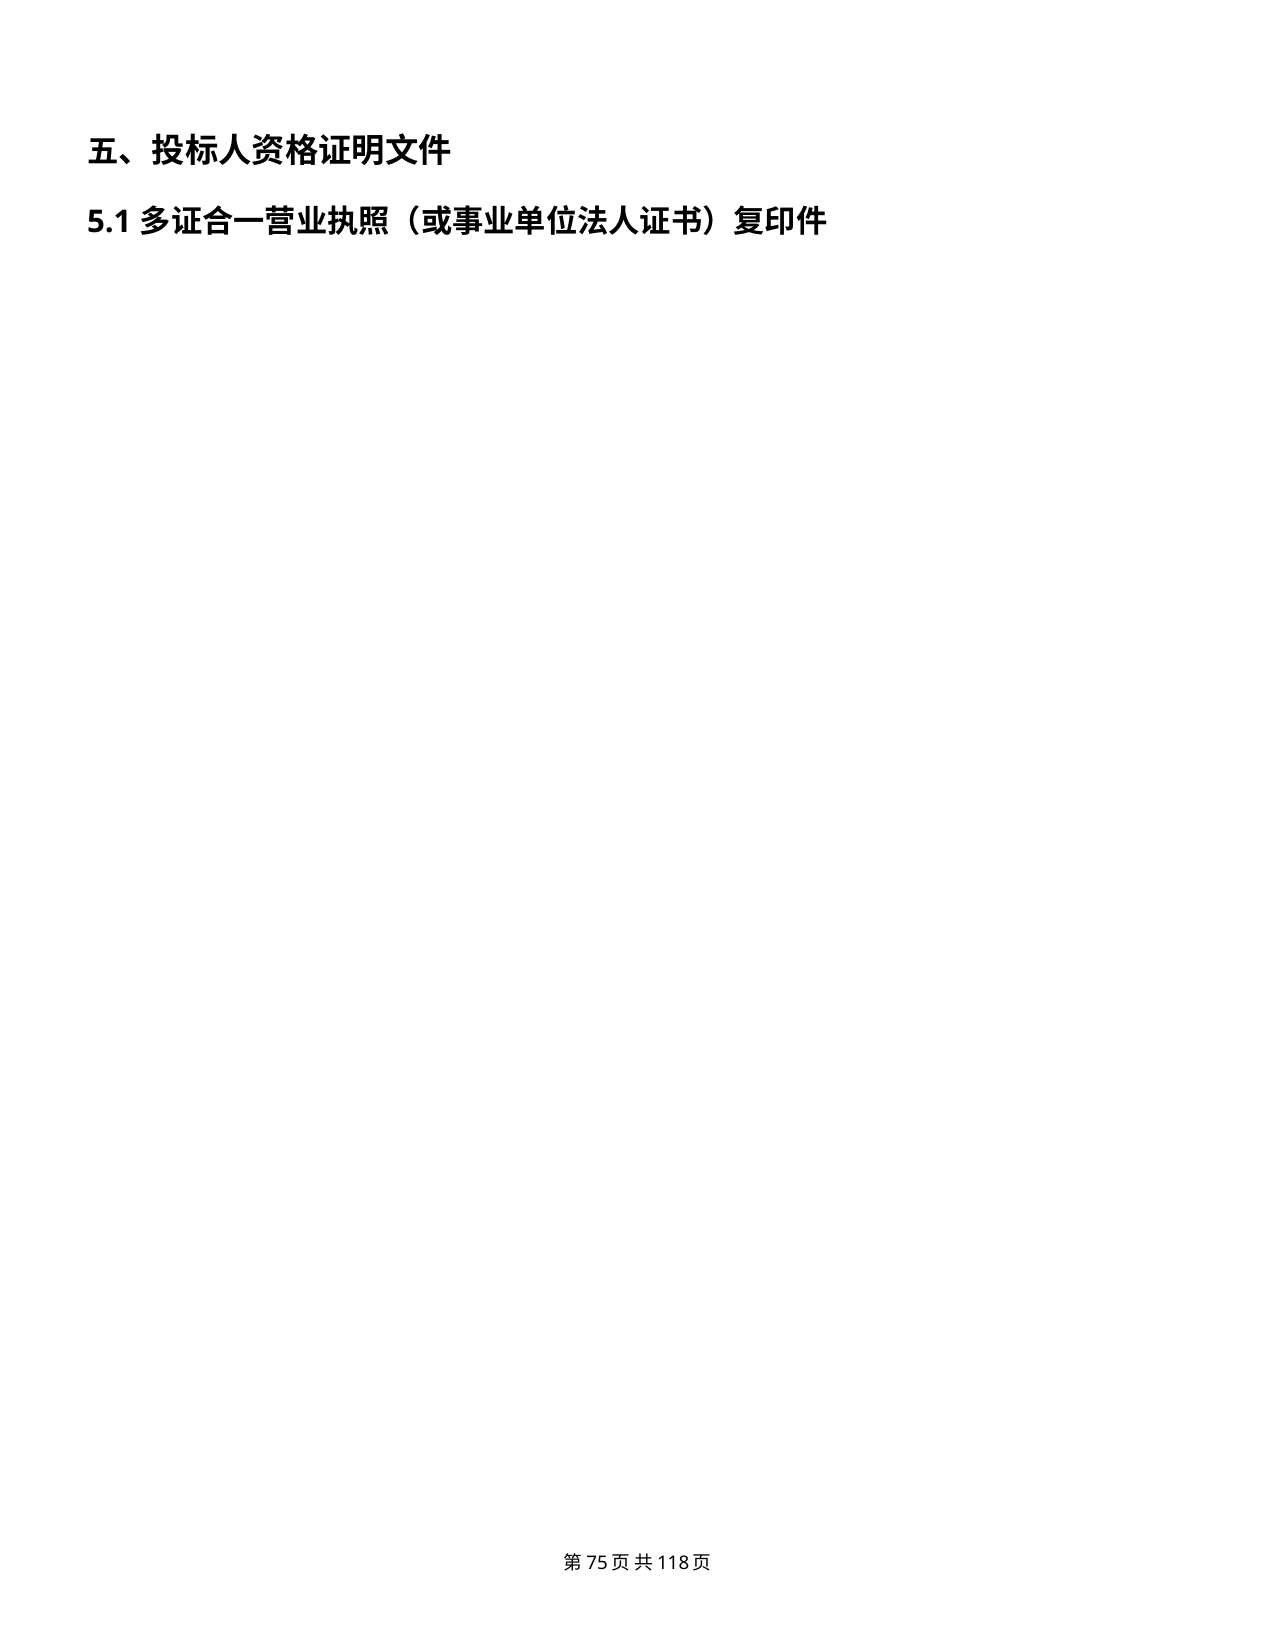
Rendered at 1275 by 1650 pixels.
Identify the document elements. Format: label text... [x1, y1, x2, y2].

text 五、投标人资格证明文件 [87, 124, 1166, 172]
text 5.1 多证合一营业执照（或事业单位法人证书）复印件 [87, 196, 1166, 242]
